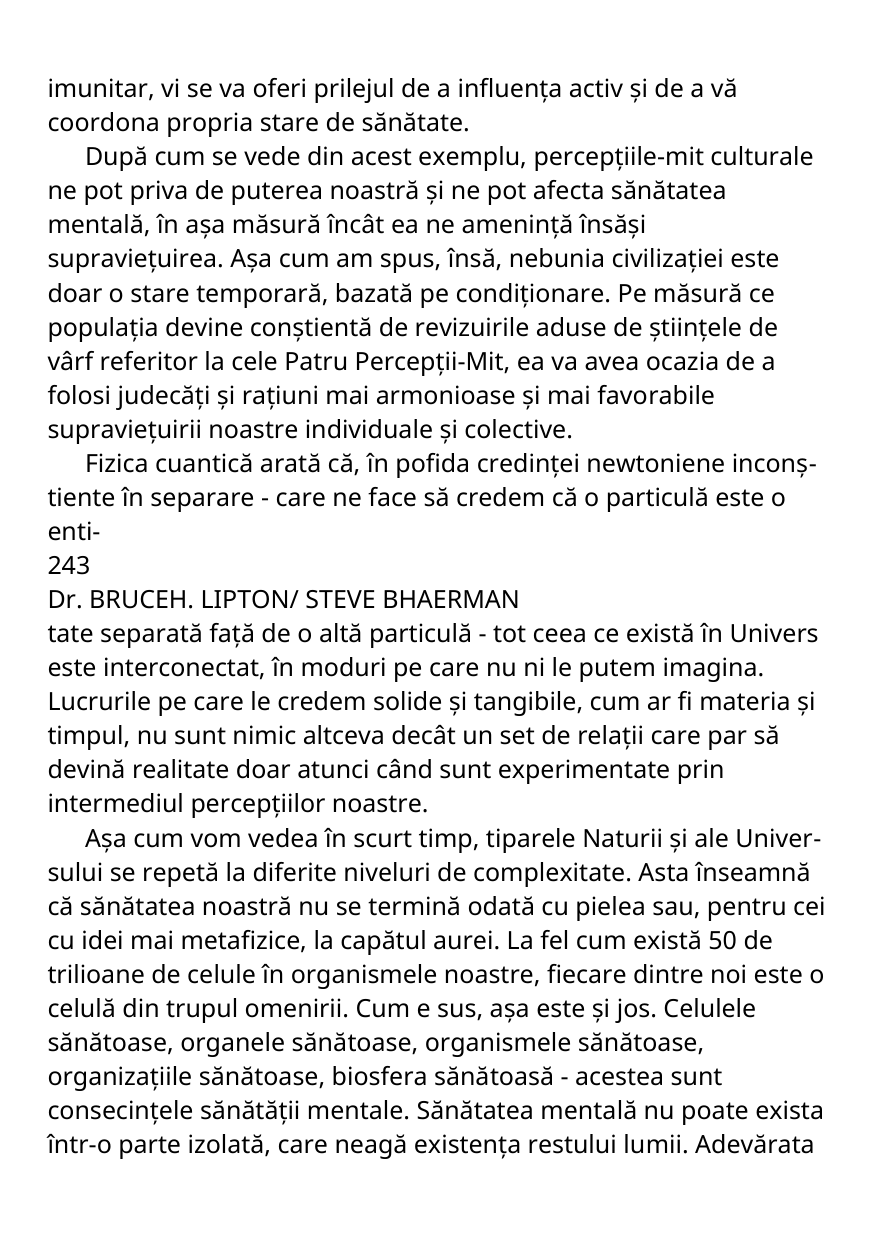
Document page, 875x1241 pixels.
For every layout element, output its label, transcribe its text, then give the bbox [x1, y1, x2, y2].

text tate separată faţă de o altă particulă - tot ceea ce există în Univers este interconectat, în moduri pe care nu ni le putem imagina. Lucrurile pe care le credem solide şi tangibile, cum ar fi materia şi timpul, nu sunt nimic altceva decât un set de relaţii care par să devină realitate doar atunci când sunt experimentate prin intermediul percepţiilor noastre. [47, 616, 827, 820]
text Fizica cuantică arată că, în pofida credinţei newtoniene inconştiente în separare - care ne face să credem că o particulă este o enti- [47, 446, 827, 548]
text 243 [47, 548, 827, 582]
text Dr. BRUCEH. LIPTON/ STEVE BHAERMAN [47, 582, 827, 616]
text După cum se vede din acest exemplu, percepţiile-mit culturale ne pot priva de puterea noastră şi ne pot afecta sănătatea mentală, în aşa măsură încât ea ne ameninţă însăşi supravieţuirea. Aşa cum am spus, însă, nebunia civilizaţiei este doar o stare temporară, bazată pe condiţionare. Pe măsură ce populaţia devine conştientă de revizuirile aduse de ştiinţele de vârf referitor la cele Patru Percepţii-Mit, ea va avea ocazia de a folosi judecăţi şi raţiuni mai armonioase şi mai favorabile supravieţuirii noastre individuale şi colective. [47, 139, 827, 446]
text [47, 820, 827, 1161]
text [47, 71, 827, 139]
